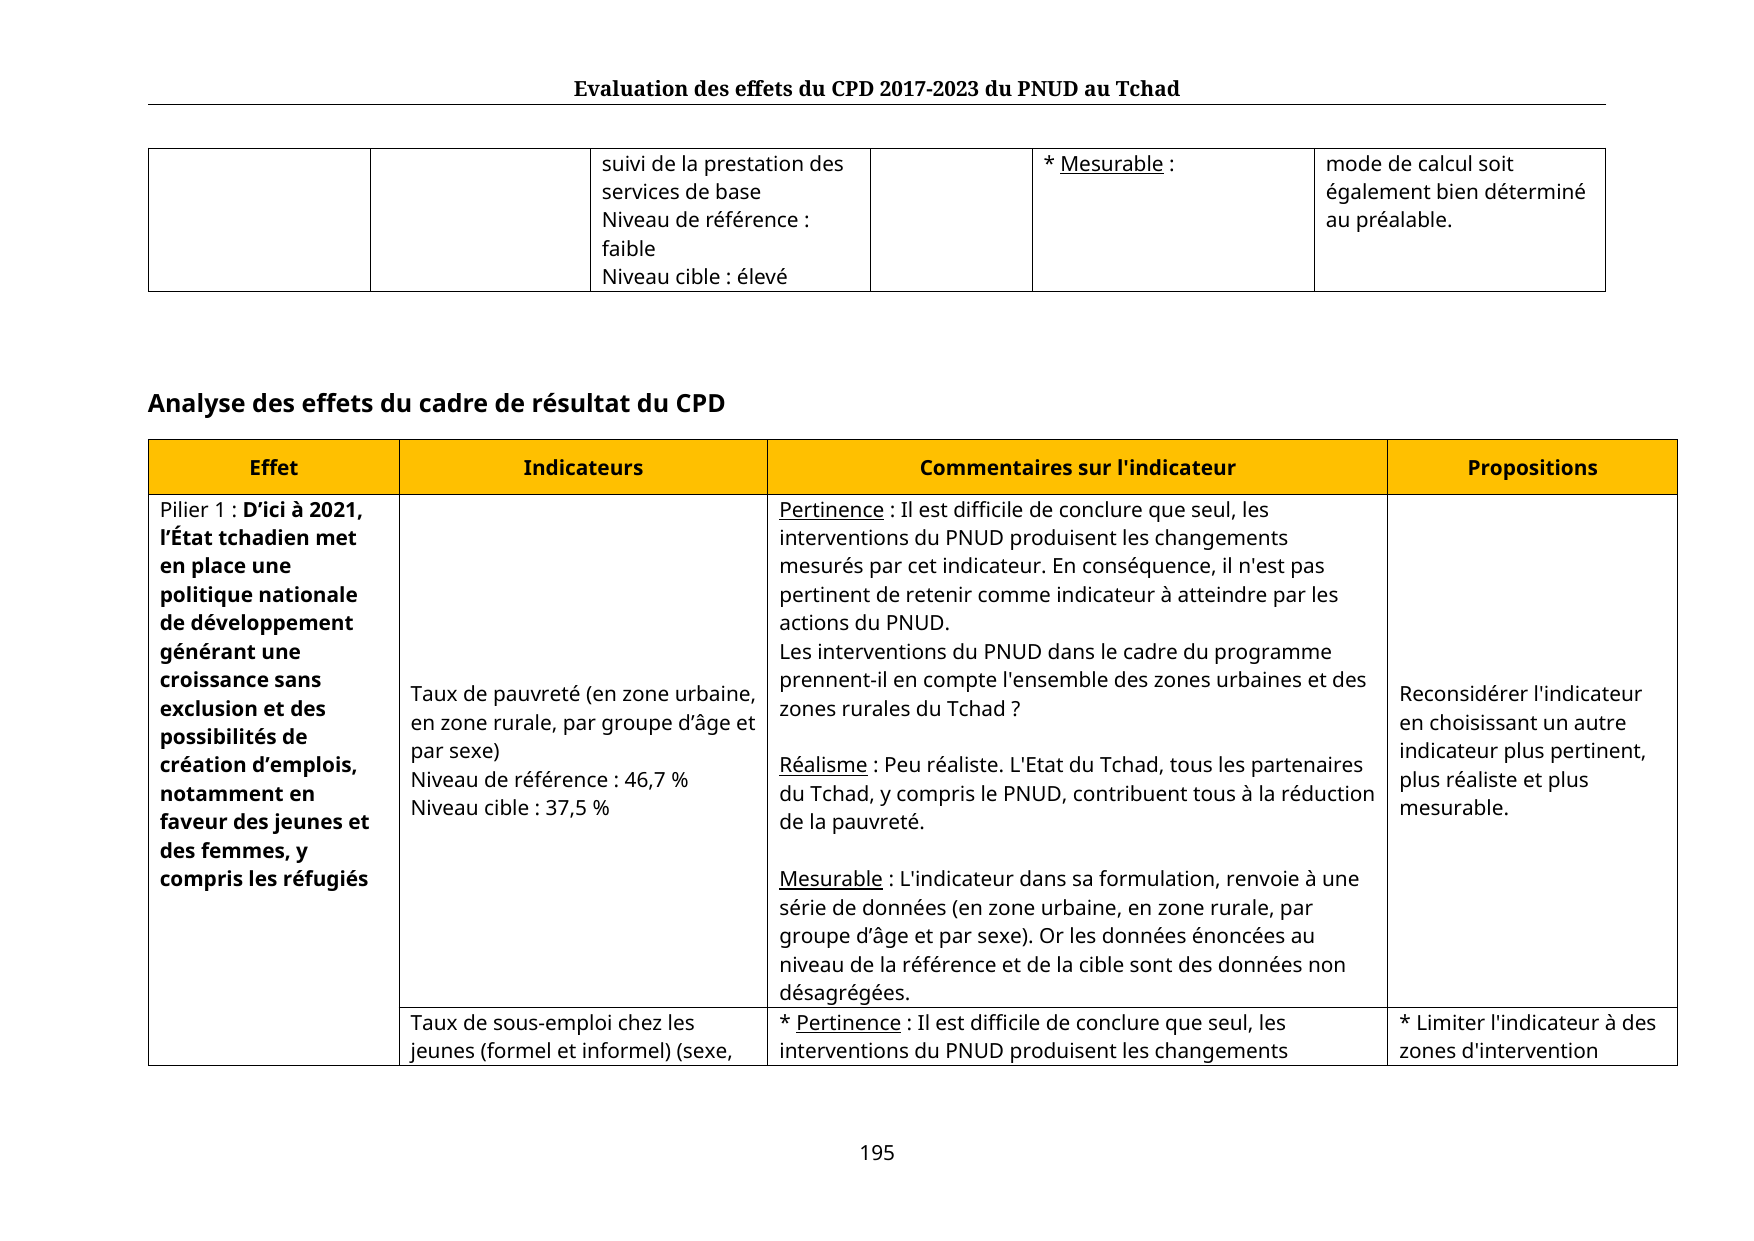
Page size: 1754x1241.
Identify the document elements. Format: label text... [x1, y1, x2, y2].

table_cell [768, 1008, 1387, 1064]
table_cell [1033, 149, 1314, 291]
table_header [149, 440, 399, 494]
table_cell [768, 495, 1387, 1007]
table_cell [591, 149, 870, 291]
text Analyse des effets du cadre de résultat du CPD [148, 386, 1606, 420]
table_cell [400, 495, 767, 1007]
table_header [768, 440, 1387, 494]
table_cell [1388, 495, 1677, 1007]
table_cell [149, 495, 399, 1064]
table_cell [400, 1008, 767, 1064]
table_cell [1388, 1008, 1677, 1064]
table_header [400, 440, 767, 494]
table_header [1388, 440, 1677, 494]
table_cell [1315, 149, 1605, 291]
